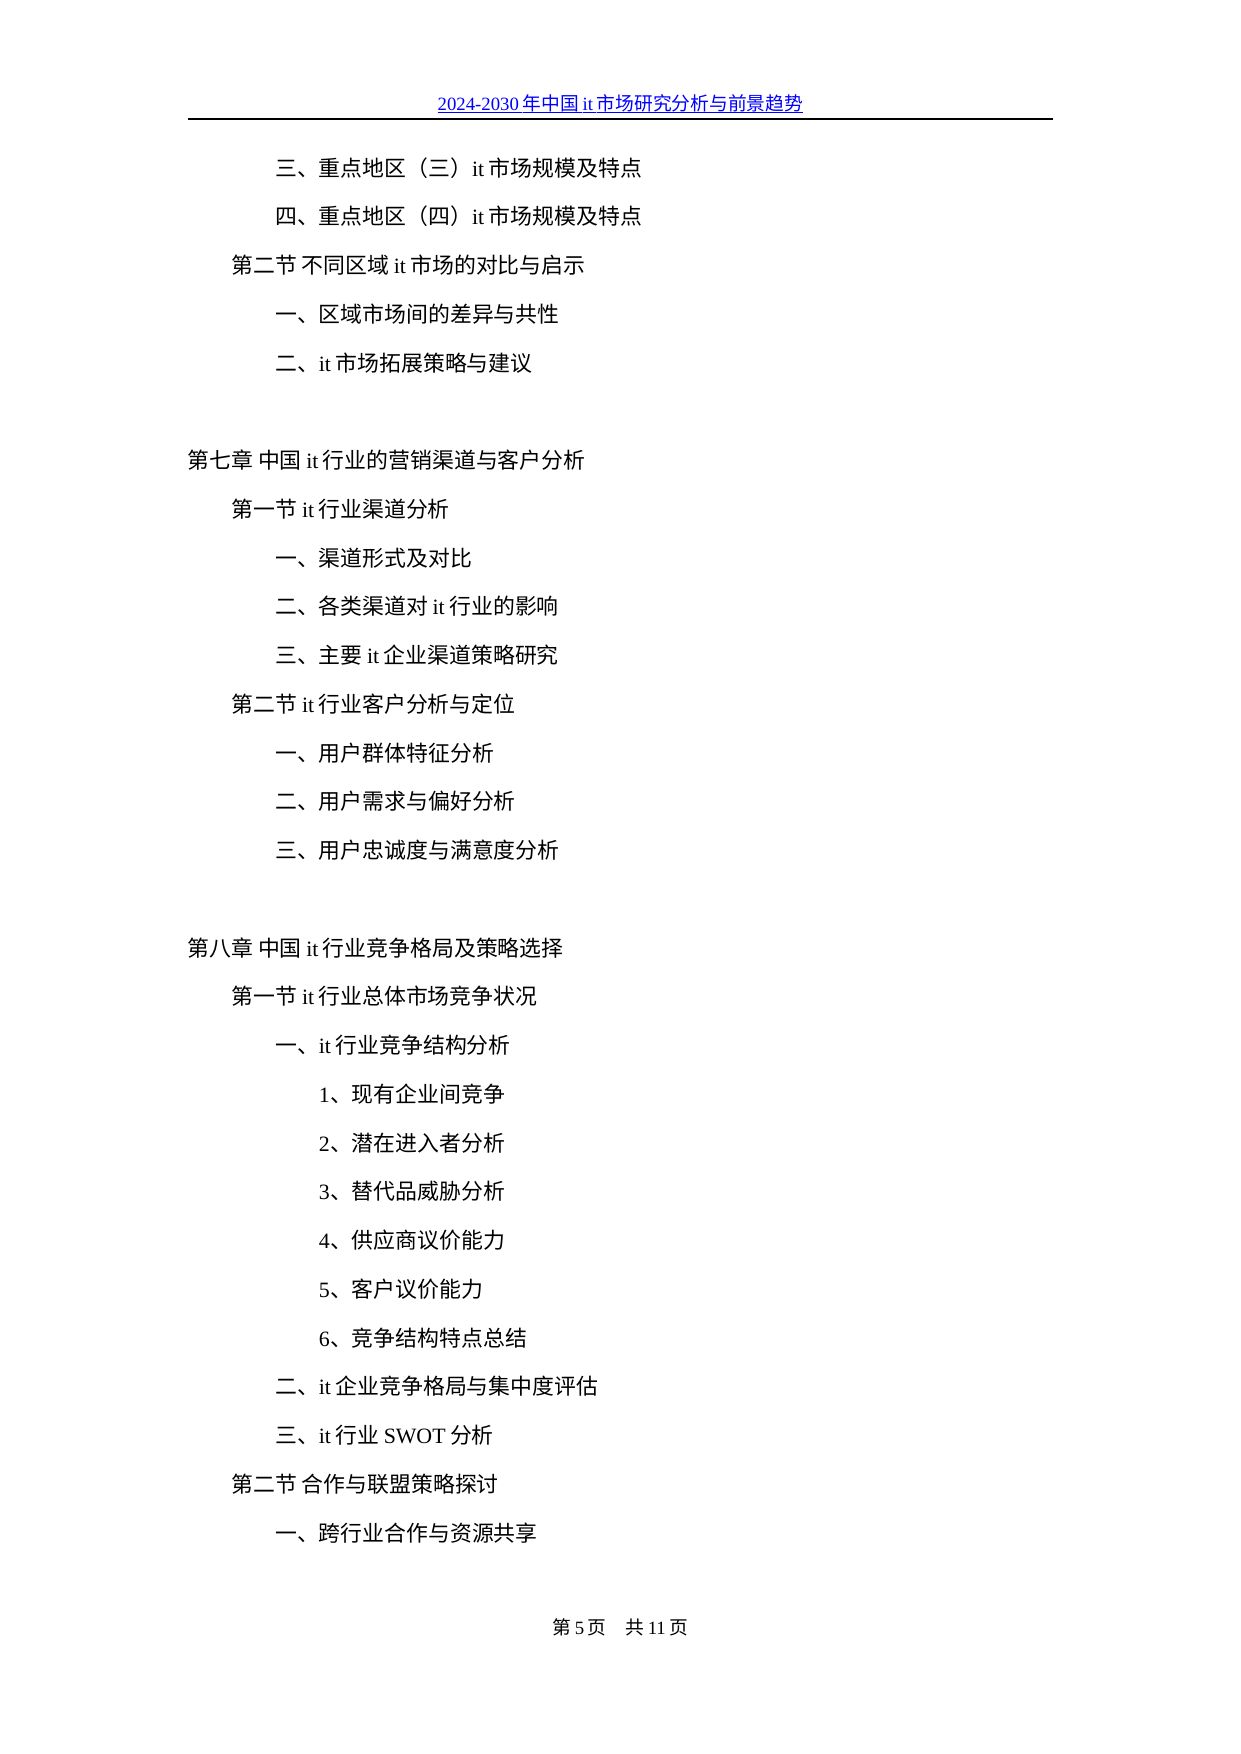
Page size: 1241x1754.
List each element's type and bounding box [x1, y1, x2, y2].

text [187, 150, 1053, 1548]
